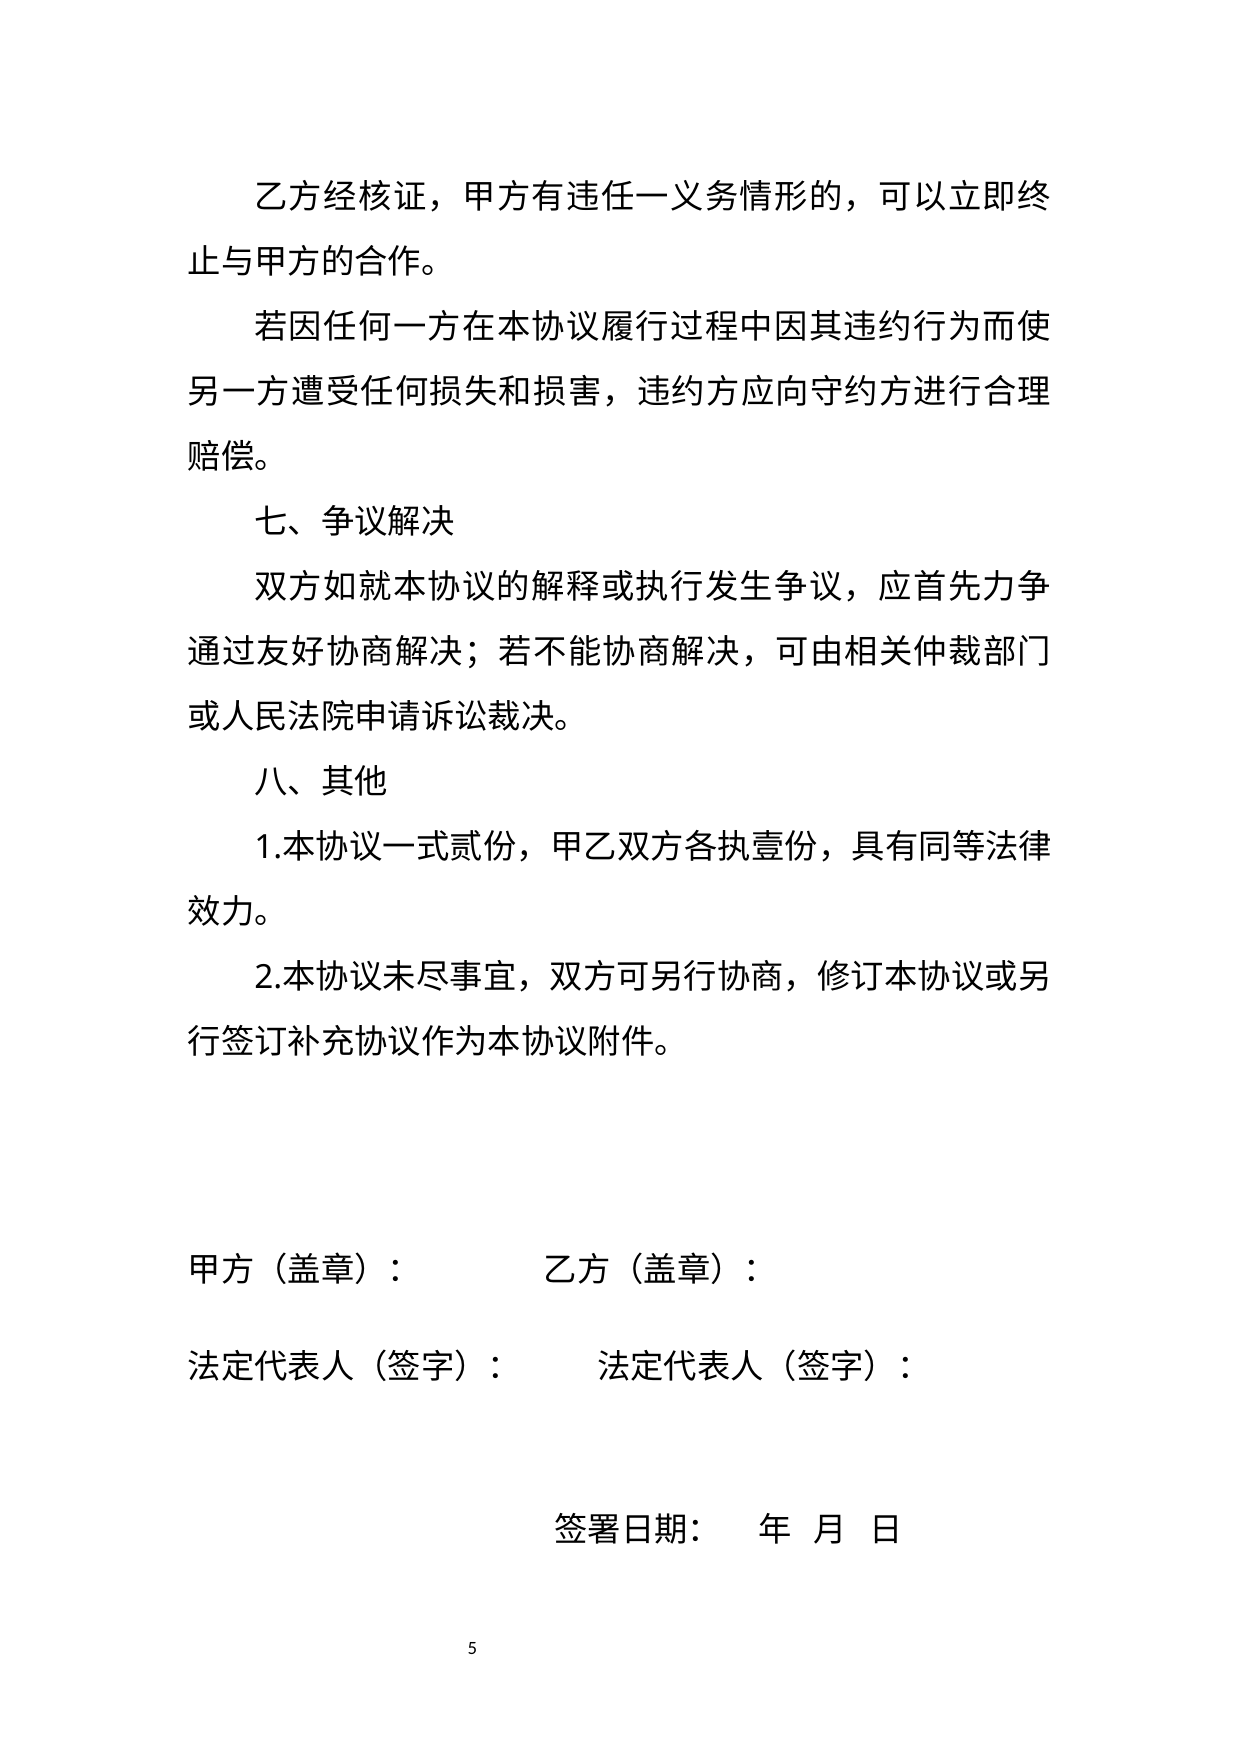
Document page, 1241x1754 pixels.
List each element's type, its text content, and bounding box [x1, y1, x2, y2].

list 七、争议解决 [187, 487, 1053, 552]
text 双方如就本协议的解释或执行发生争议，应首先力争通过友好协商解决；若不能协商解决，可由相关仲裁部门或人民法院申请诉讼裁决。 [187, 552, 1053, 747]
text 2.本协议未尽事宜，双方可另行协商，修订本协议或另行签订补充协议作为本协议附件。 [187, 942, 1053, 1072]
text 法定代表人（签字）： 法定代表人（签字）： [187, 1332, 1053, 1397]
text 1.本协议一式贰份，甲乙双方各执壹份，具有同等法律效力。 [187, 812, 1053, 942]
text 乙方经核证，甲方有违任一义务情形的，可以立即终止与甲方的合作。 [187, 162, 1053, 292]
text 若因任何一方在本协议履行过程中因其违约行为而使另一方遭受任何损失和损害，违约方应向守约方进行合理赔偿。 [187, 292, 1053, 487]
text 签署日期： 年 月 日 [187, 1494, 1053, 1559]
text 八、其他 [187, 747, 1053, 812]
text 甲方（盖章）： 乙方（盖章）： [187, 1234, 1053, 1299]
